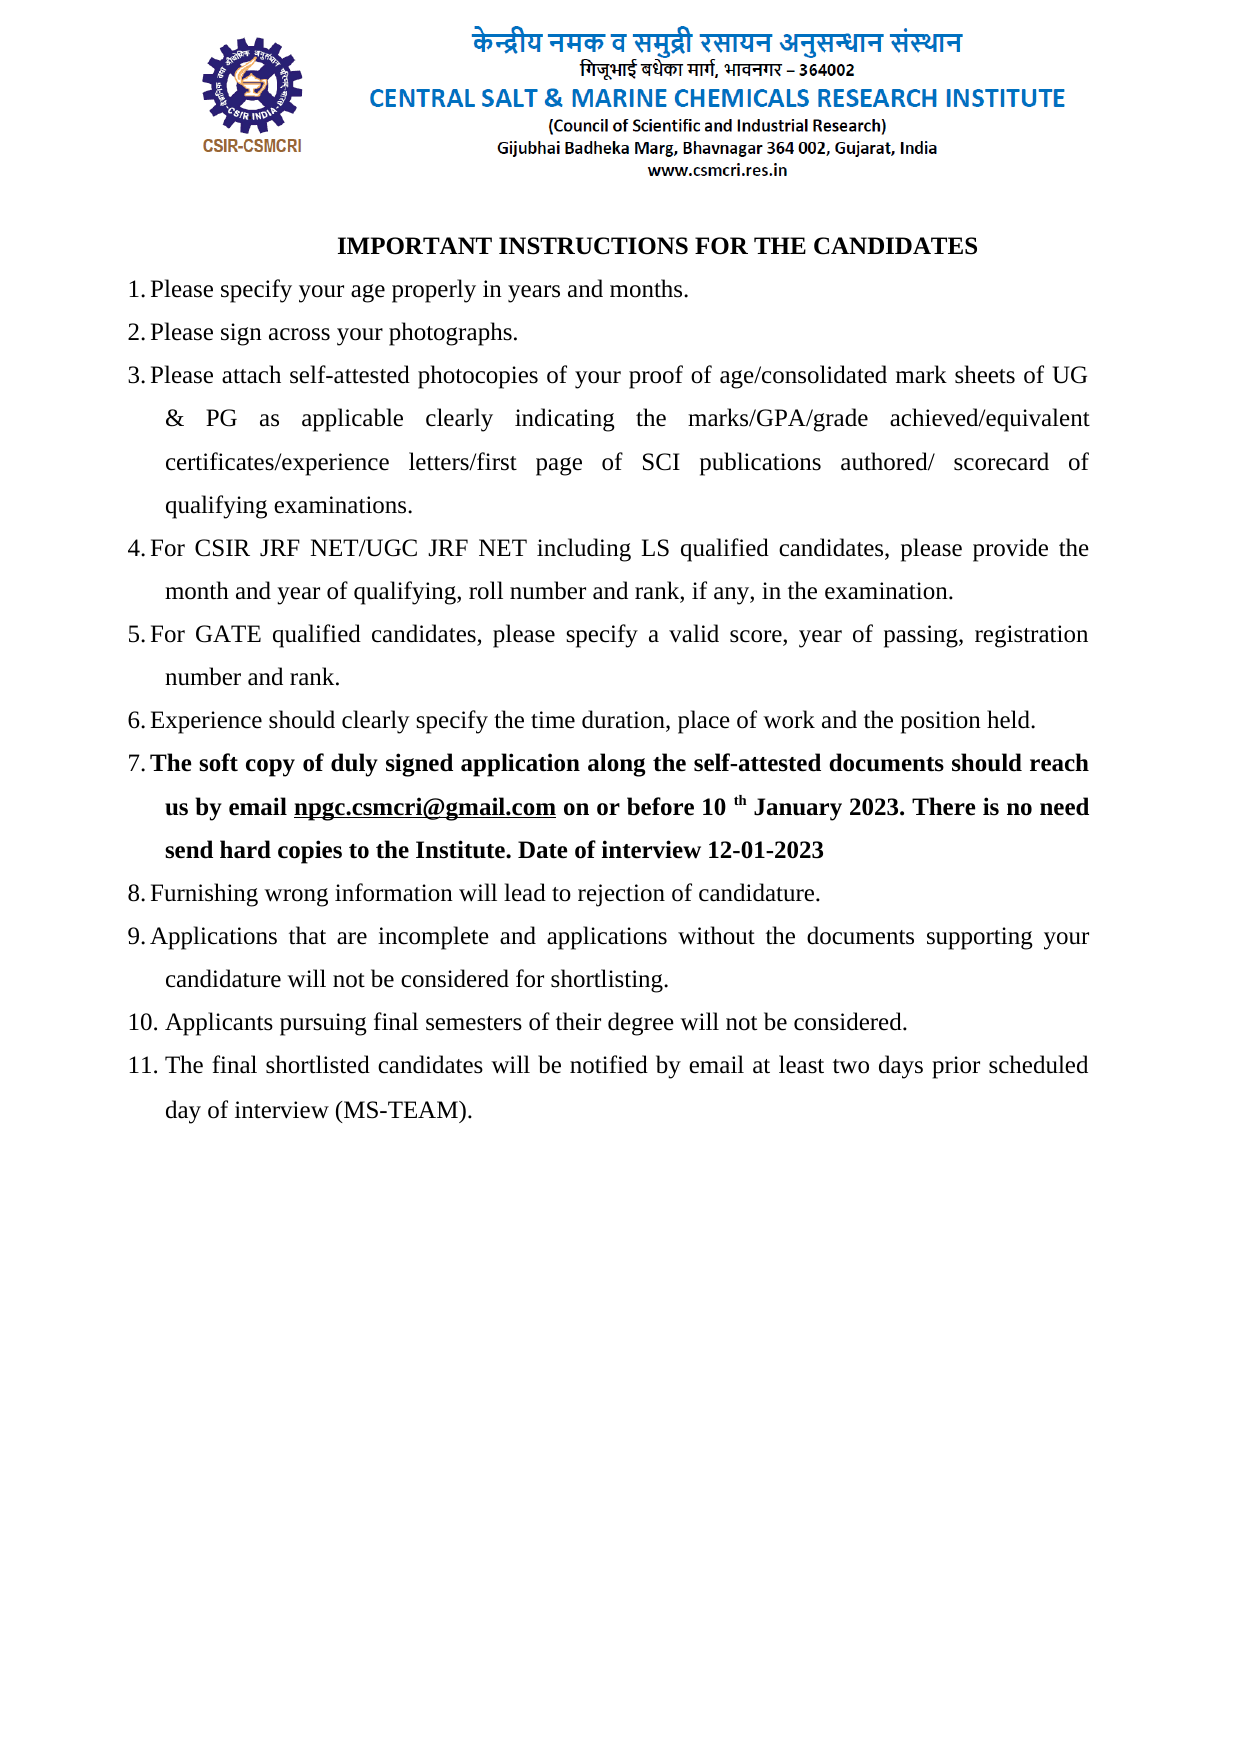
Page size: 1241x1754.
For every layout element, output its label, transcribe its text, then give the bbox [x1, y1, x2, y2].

list Please specify your age properly in years and months. [127, 274, 1090, 303]
list Experience should clearly specify the time duration, place of work and the position held. [127, 705, 1090, 734]
list Applicants pursuing final semesters of their degree will not be considered. [127, 1007, 1090, 1036]
list For CSIR JRF NET/UGC JRF NET including LS qualified candidates, please provide the month and year of qualifying, roll number and rank, if any, in the examination. [127, 533, 1090, 605]
list IMPORTANT INSTRUCTIONS FOR THE CANDIDATES [225, 231, 1090, 260]
list Please attach self-attested photocopies of your proof of age/consolidated mark sheets of UG & PG as applicable clearly indicating the marks/GPA/grade achieved/equivalent certificates/experience letters/first page of SCI publications authored/ scorecard of qualifying examinations. [127, 360, 1090, 518]
list Furnishing wrong information will lead to rejection of candidature. [127, 878, 1090, 907]
list The soft copy of duly signed application along the self-attested documents should reach us by email npgc.csmcri@gmail.com on or before 10 th January 2023. There is no need send hard copies to the Institute. Date of interview 12-01-2023 [127, 748, 1090, 863]
picture [150, 0, 1143, 183]
list The final shortlisted candidates will be notified by email at least two days prior scheduled day of interview (MS-TEAM). [127, 1050, 1090, 1125]
list For GATE qualified candidates, please specify a valid score, year of passing, registration number and rank. [127, 619, 1090, 691]
list Applications that are incomplete and applications without the documents supporting your candidature will not be considered for shortlisting. [127, 921, 1090, 993]
list Please sign across your photographs. [127, 317, 1090, 346]
